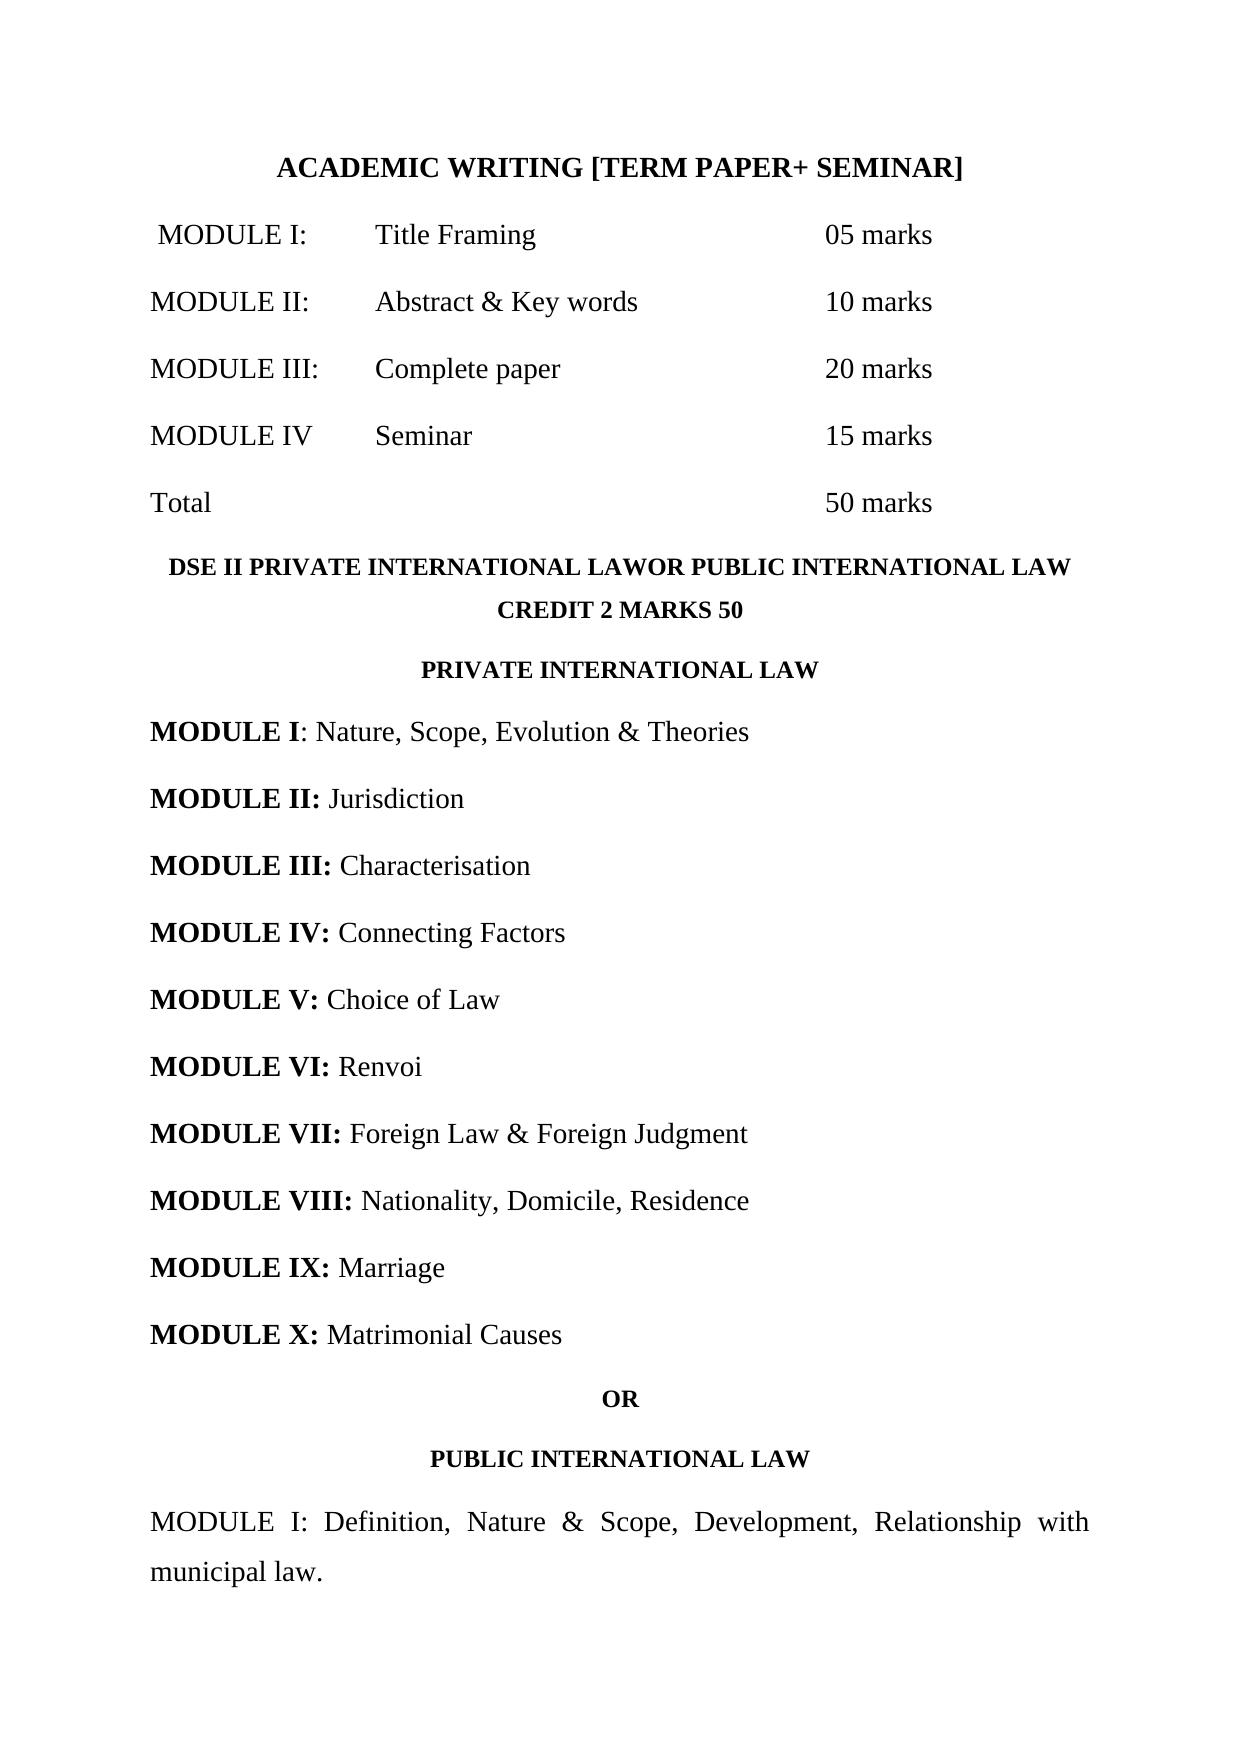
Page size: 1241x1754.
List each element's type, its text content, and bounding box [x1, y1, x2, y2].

text MODULE VI: Renvoi [150, 1049, 1090, 1083]
text DSE II PRIVATE INTERNATIONAL LAWOR PUBLIC INTERNATIONAL LAW CREDIT 2 MARKS 50 [150, 552, 1090, 624]
text MODULE V: Choice of Law [150, 982, 1090, 1016]
text MODULE VII: Foreign Law & Foreign Judgment [150, 1116, 1090, 1150]
text OR [150, 1384, 1090, 1413]
text MODULE X: Matrimonial Causes [150, 1317, 1090, 1351]
text PUBLIC INTERNATIONAL LAW [150, 1444, 1090, 1473]
text MODULE I: Nature, Scope, Evolution & Theories [150, 714, 1090, 748]
text Total 50 marks [150, 485, 1090, 518]
text ACADEMIC WRITING [TERM PAPER+ SEMINAR] [150, 150, 1090, 183]
text MODULE I: Title Framing 05 marks [150, 217, 1090, 251]
text MODULE VIII: Nationality, Domicile, Residence [150, 1183, 1090, 1217]
text MODULE I: Definition, Nature & Scope, Development, Relationship with municipal law. [150, 1504, 1090, 1588]
text MODULE IV Seminar 15 marks [150, 418, 1090, 451]
text MODULE IX: Marriage [150, 1250, 1090, 1284]
text PRIVATE INTERNATIONAL LAW [150, 655, 1090, 683]
text MODULE III: Characterisation [150, 848, 1090, 882]
text MODULE II: Abstract & Key words 10 marks [150, 284, 1090, 317]
text MODULE IV: Connecting Factors [150, 916, 1090, 949]
text MODULE II: Jurisdiction [150, 782, 1090, 815]
text MODULE III: Complete paper 20 marks [150, 351, 1090, 384]
